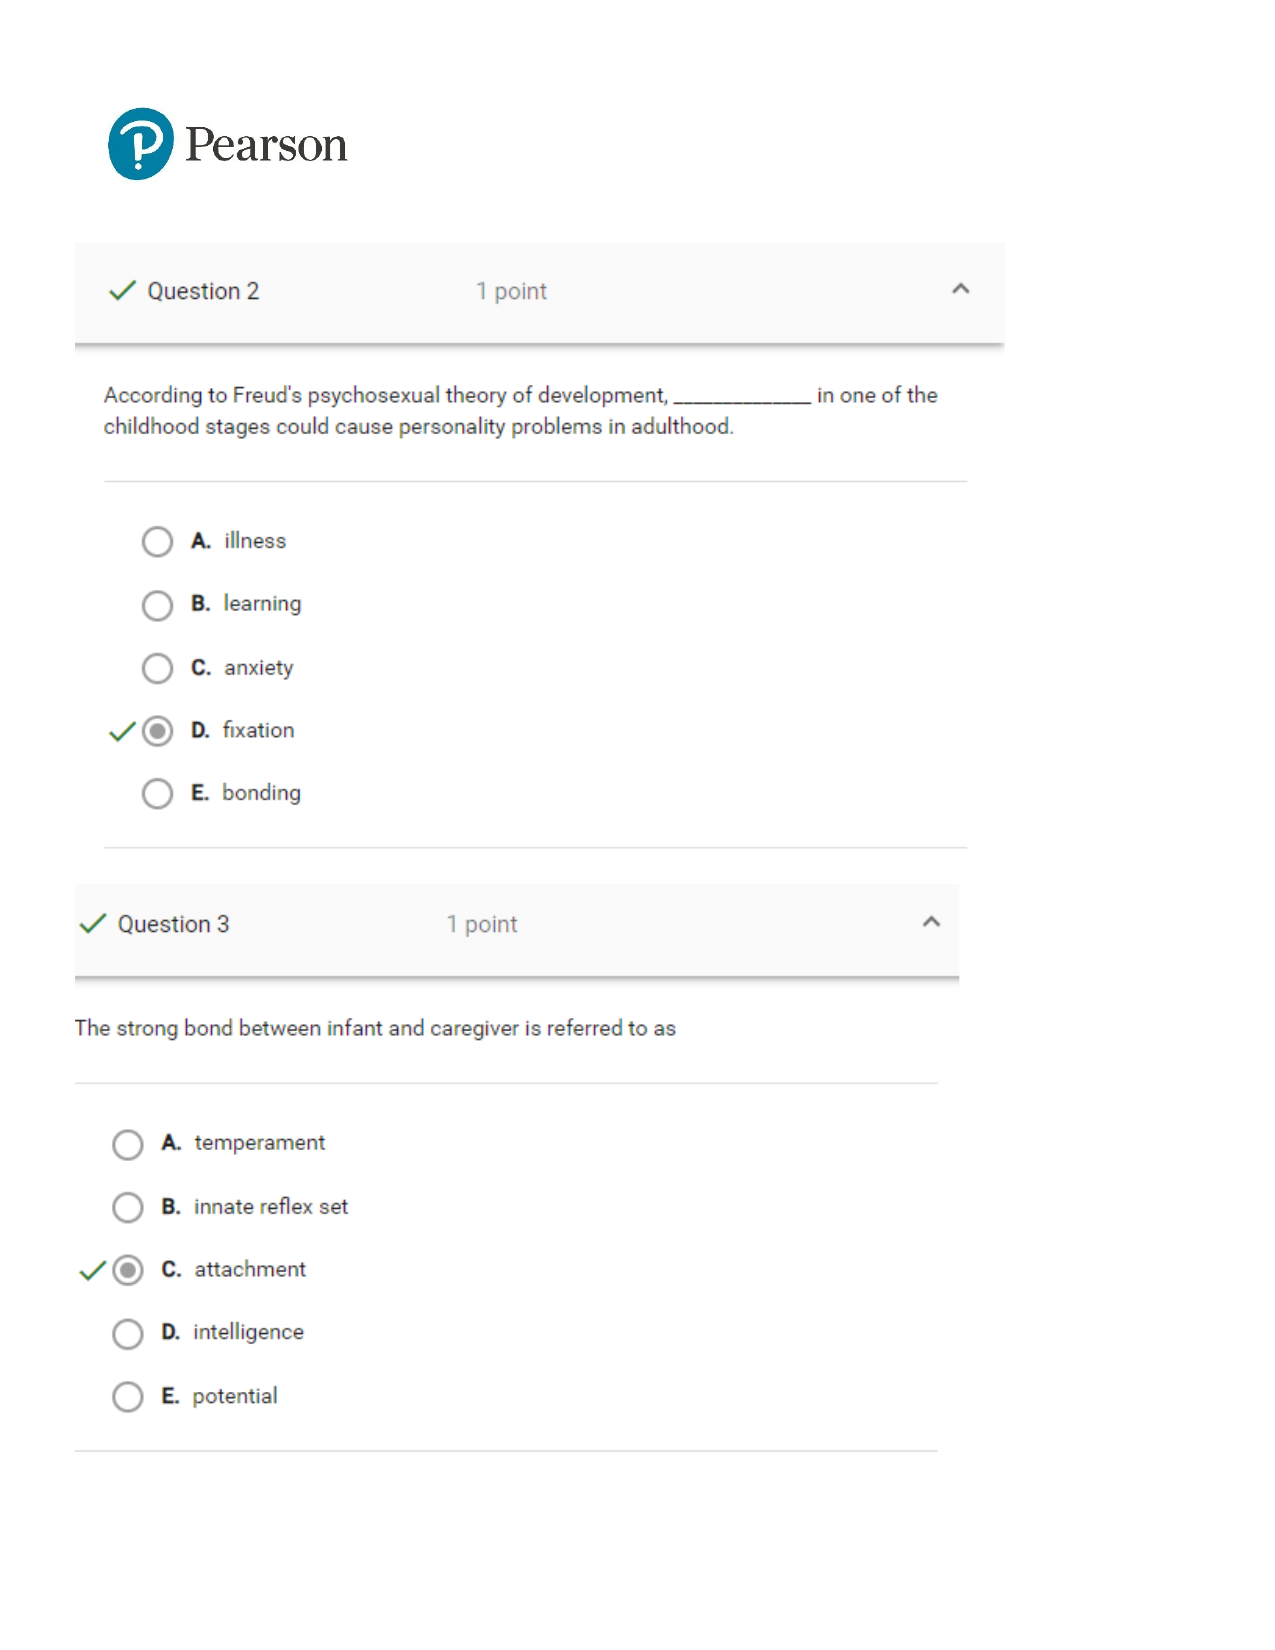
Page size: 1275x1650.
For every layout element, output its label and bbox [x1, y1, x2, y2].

picture [75, 240, 1030, 866]
picture [75, 884, 960, 1452]
picture [75, 75, 380, 213]
